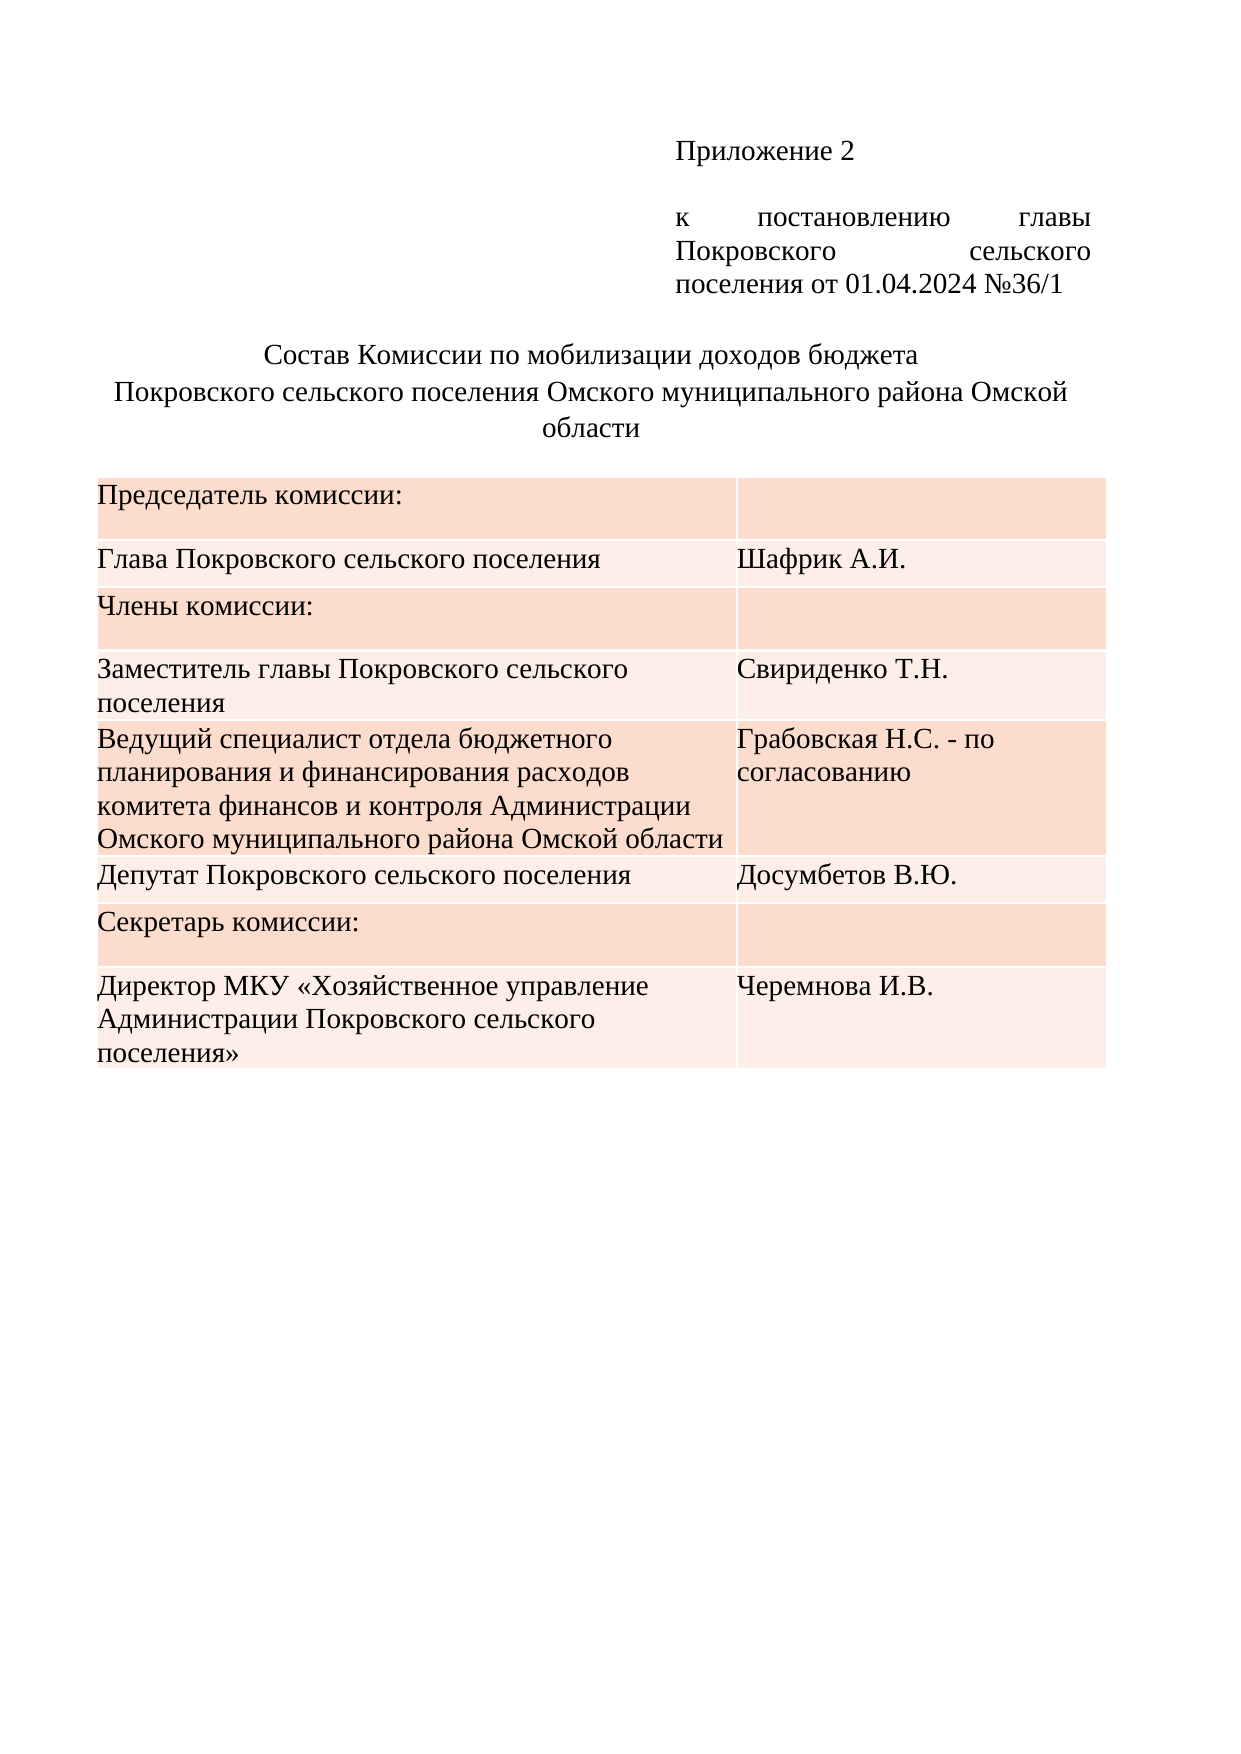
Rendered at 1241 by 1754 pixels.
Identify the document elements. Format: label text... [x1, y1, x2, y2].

table_header Председатель комиссии: [98, 478, 736, 539]
table_cell [738, 904, 1106, 966]
table_cell Грабовская Н.С. - по согласованию [738, 721, 1106, 855]
text к постановлению главы Покровского сельского поселения от 01.04.2024 №36/1 [675, 199, 1091, 300]
table_cell Глава Покровского сельского поселения [98, 541, 736, 586]
table_cell [738, 588, 1106, 649]
table_cell Заместитель главы Покровского сельского поселения [98, 652, 736, 719]
table_cell Черемнова И.В. [738, 968, 1106, 1068]
table_header [738, 478, 1106, 539]
text Состав Комиссии по мобилизации доходов бюджета Покровского сельского поселения Омского муниципального района Омской области [84, 336, 1097, 445]
table_cell Секретарь комиссии: [98, 904, 736, 966]
table_cell Директор МКУ «Хозяйственное управление Администрации Покровского сельского поселения» [98, 968, 736, 1068]
table_cell Ведущий специалист отдела бюджетного планирования и финансирования расходов комитета финансов и контроля Администрации Омского муниципального района Омской области [98, 721, 736, 855]
table_cell Досумбетов В.Ю. [738, 857, 1106, 902]
table_cell Свириденко Т.Н. [738, 652, 1106, 719]
table_cell Депутат Покровского сельского поселения [98, 857, 736, 902]
text Приложение 2 [675, 133, 1091, 167]
table_cell Шафрик А.И. [738, 541, 1106, 586]
table_cell Члены комиссии: [98, 588, 736, 649]
